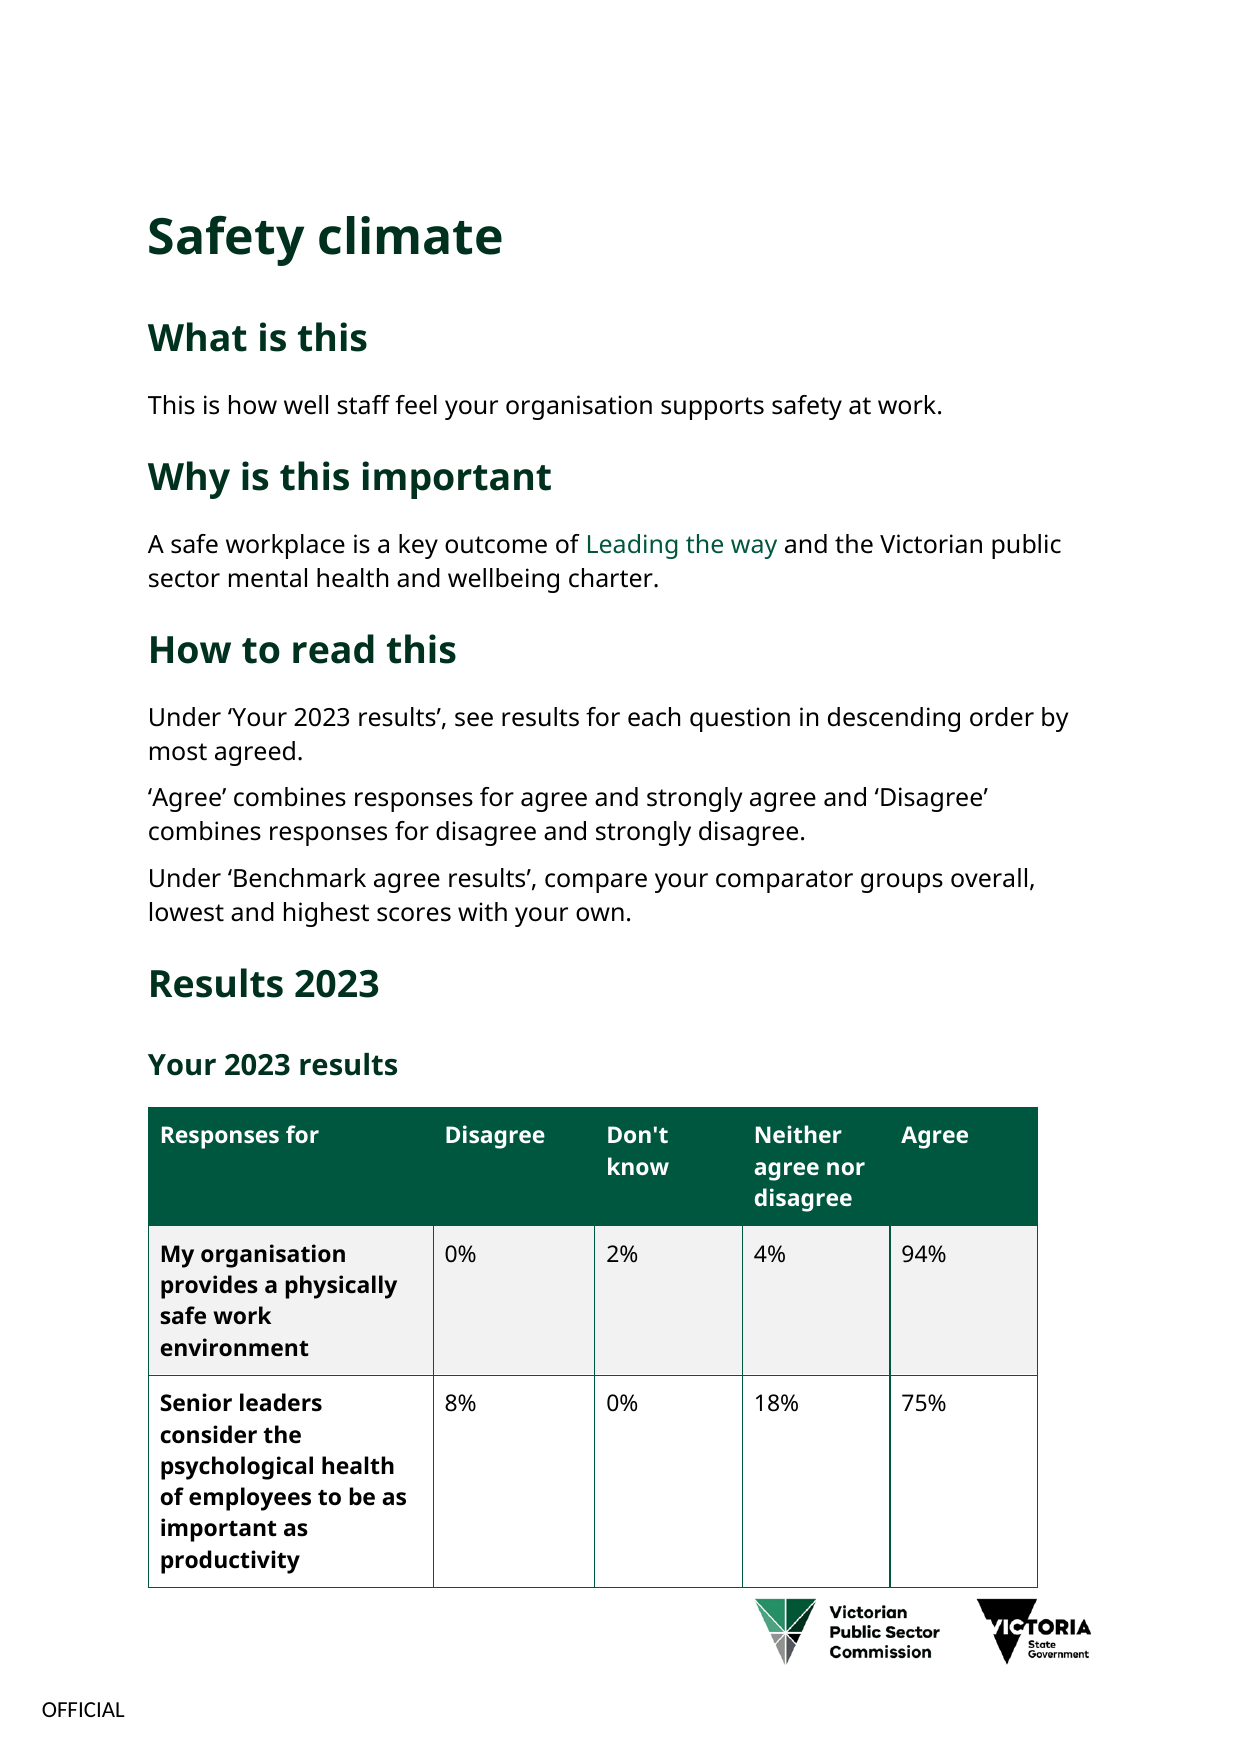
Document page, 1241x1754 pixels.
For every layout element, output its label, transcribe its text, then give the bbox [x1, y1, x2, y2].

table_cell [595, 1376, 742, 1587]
subtitle What is this [148, 311, 1092, 362]
picture [754, 1598, 1093, 1666]
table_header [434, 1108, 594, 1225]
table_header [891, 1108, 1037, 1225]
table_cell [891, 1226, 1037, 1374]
subtitle Results 2023 [148, 958, 1092, 1009]
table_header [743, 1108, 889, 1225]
subtitle Your 2023 results [148, 1044, 1092, 1084]
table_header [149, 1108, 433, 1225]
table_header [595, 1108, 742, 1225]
text ‘Agree’ combines responses for agree and strongly agree and ‘Disagree’ combines responses for disagree and strongly disagree. [148, 780, 1092, 848]
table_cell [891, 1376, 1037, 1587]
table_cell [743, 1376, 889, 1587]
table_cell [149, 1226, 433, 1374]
subtitle Safety climate [148, 201, 1092, 269]
text This is how well staff feel your organisation supports safety at work. [148, 387, 1092, 421]
text A safe workplace is a key outcome of Leading the way and the Victorian public sector mental health and wellbeing charter. [148, 526, 1092, 594]
subtitle How to read this [148, 624, 1092, 675]
text Under ‘Your 2023 results’, see results for each question in descending order by most agreed. [148, 699, 1092, 768]
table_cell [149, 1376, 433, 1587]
text Under ‘Benchmark agree results’, compare your comparator groups overall, lowest and highest scores with your own. [148, 861, 1092, 929]
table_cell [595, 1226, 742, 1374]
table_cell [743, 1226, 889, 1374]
subtitle Why is this important [148, 451, 1092, 502]
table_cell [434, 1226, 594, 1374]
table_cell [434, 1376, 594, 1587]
